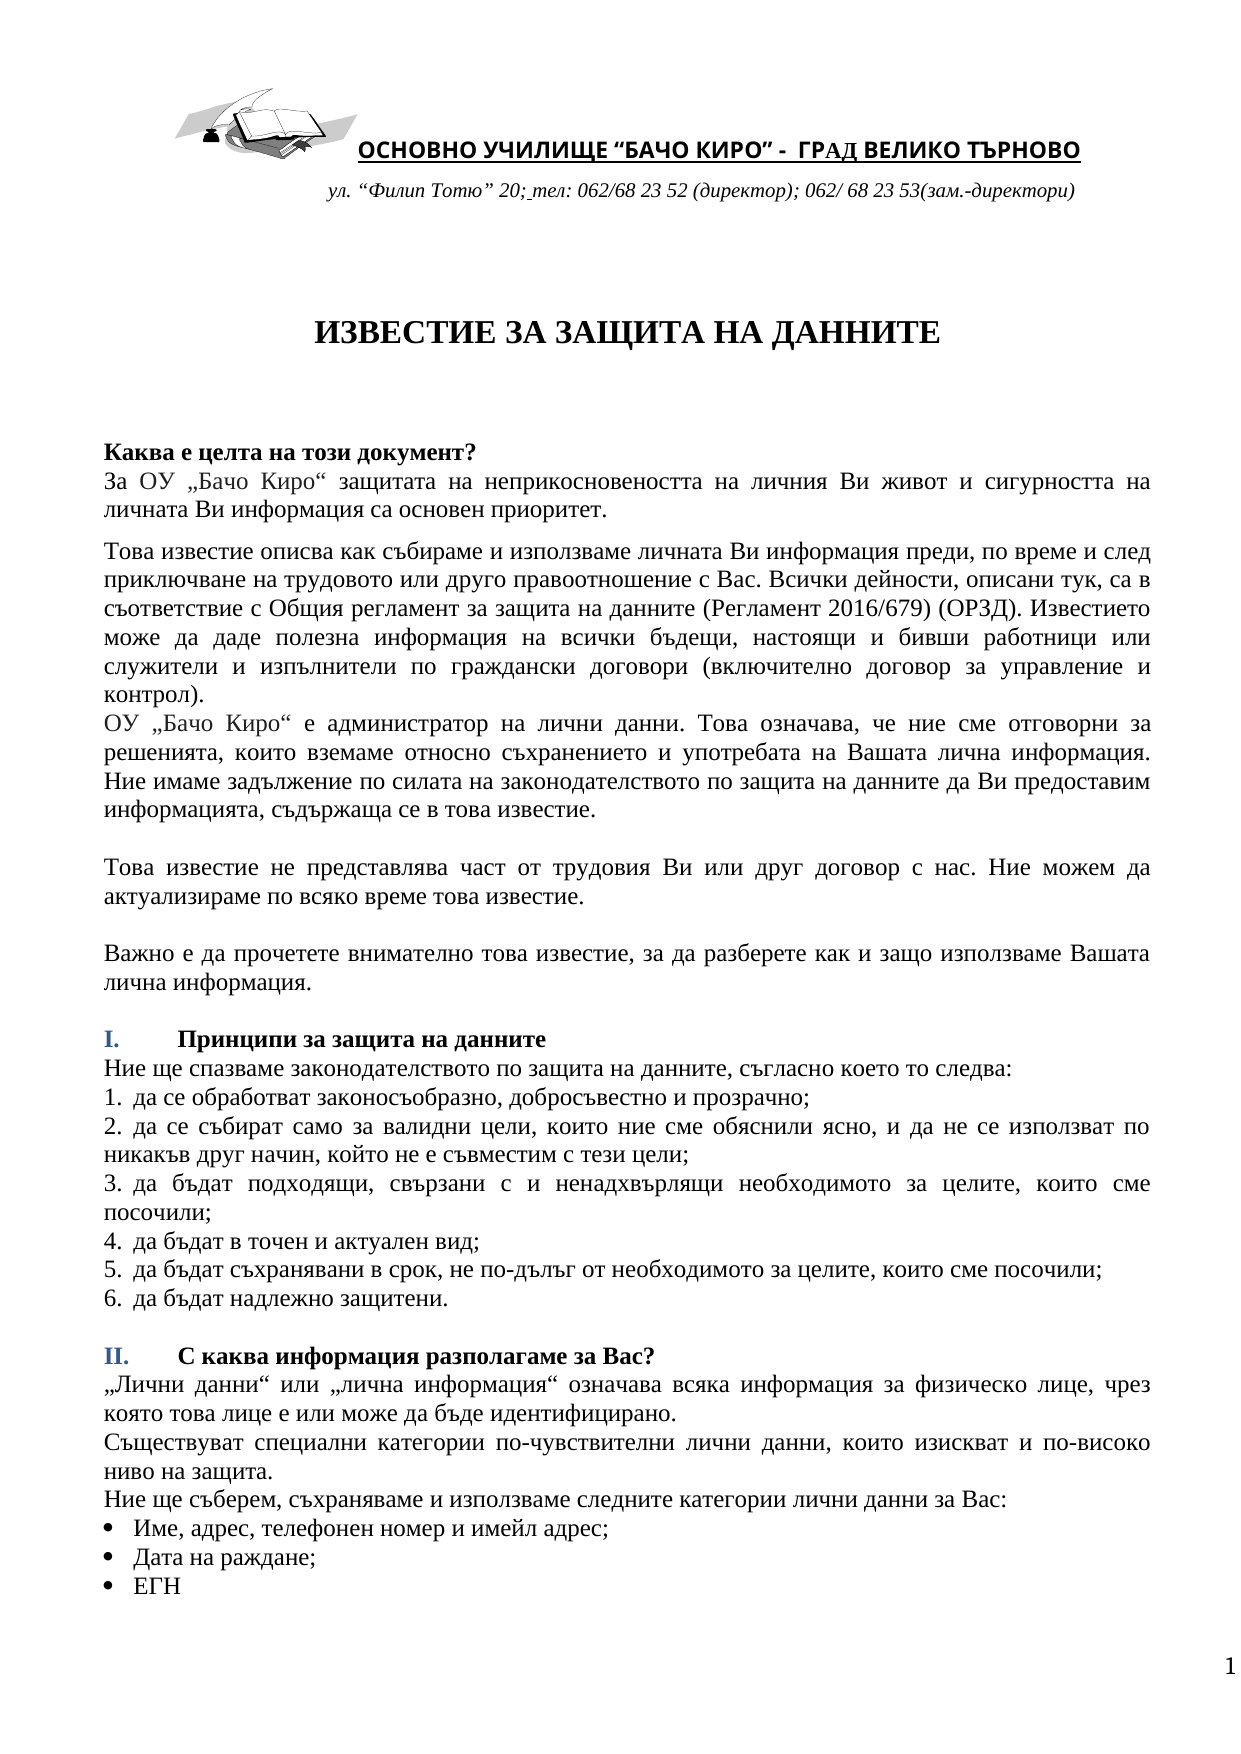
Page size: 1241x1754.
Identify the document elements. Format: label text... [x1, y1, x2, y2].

text Това известие описва как събираме и използваме личната Ви информация преди, по време и след приключване на трудовото или друго правоотношение с Вас. Всички дейности, описани тук, са в съответствие с Общия регламент за защита на данните (Регламент 2016/679) (ОРЗД). Известието може да даде полезна информация на всички бъдещи, настоящи и бивши работници или служители и изпълнители по граждански договори (включително договор за управление и контрол). [103, 536, 1152, 708]
text ОУ „Бачо Киро“ е администратор на лични данни. Това означава, че ние сме отговорни за решенията, които вземаме относно съхранението и употребата на Вашата лична информация. Ние имаме задължение по силата на законодателството по защита на данните да Ви предоставим информацията, съдържаща се в това известие. [103, 708, 1152, 823]
list да бъдат съхранявани в срок, не по-дълъг от необходимото за целите, които сме посочили; [103, 1254, 1152, 1283]
subtitle С каква информация разполагаме за Вас? [103, 1341, 1152, 1369]
subtitle ИЗВЕСТИЕ ЗА ЗАЩИТА НА ДАННИТЕ [103, 312, 1152, 351]
list ЕГН [103, 1571, 1152, 1599]
list да бъдат в точен и актуален вид; [103, 1226, 1152, 1254]
list да бъдат надлежно защитени. [103, 1283, 1152, 1312]
subtitle Принципи за защита на данните [103, 1024, 1152, 1053]
text Съществуват специални категории по-чувствителни лични данни, които изискват и по-високо ниво на защита. [103, 1427, 1152, 1484]
list да се обработват законосъобразно, добросъвестно и прозрачно; [103, 1082, 1152, 1111]
text Ние ще спазваме законодателството по защита на данните, съгласно което то следва: [103, 1053, 1152, 1082]
text ОСНОВНО УЧИЛИЩЕ “БАЧО КИРО” - ГРАД ВЕЛИКО ТЪРНОВО [103, 89, 1152, 166]
text „Лични данни“ или „лична информация“ означава всяка информация за физическо лице, чрез която това лице е или може да бъде идентифицирано. [103, 1369, 1152, 1427]
text Важно е да прочетете внимателно това известие, за да разберете как и защо използваме Вашата лична информация. [103, 938, 1152, 996]
list Име, адрес, телефонен номер и имейл адрес; [103, 1513, 1152, 1542]
text За ОУ „Бачо Киро“ защитата на неприкосновеността на личния Ви живот и сигурността на личната Ви информация са основен приоритет. [103, 466, 1152, 523]
list да бъдат подходящи, свързани с и ненадхвърлящи необходимото за целите, които сме посочили; [103, 1168, 1152, 1226]
list Дата на раждане; [103, 1542, 1152, 1571]
subtitle Каква е целта на този документ? [103, 437, 1152, 466]
text Ние ще съберем, съхраняваме и използваме следните категории лични данни за Вас: [103, 1484, 1152, 1513]
list да се събират само за валидни цели, които ние сме обяснили ясно, и да не се използват по никакъв друг начин, който не е съвместим с тези цели; [103, 1111, 1152, 1168]
text Това известие не представлява част от трудовия Ви или друг договор с нас. Ние можем да актуализираме по всяко време това известие. [103, 852, 1152, 909]
text ул. “Филип Тотю” 20; тел: 062/68 23 52 (директор); 062/ 68 23 53(зам.-директори) [177, 178, 1152, 202]
